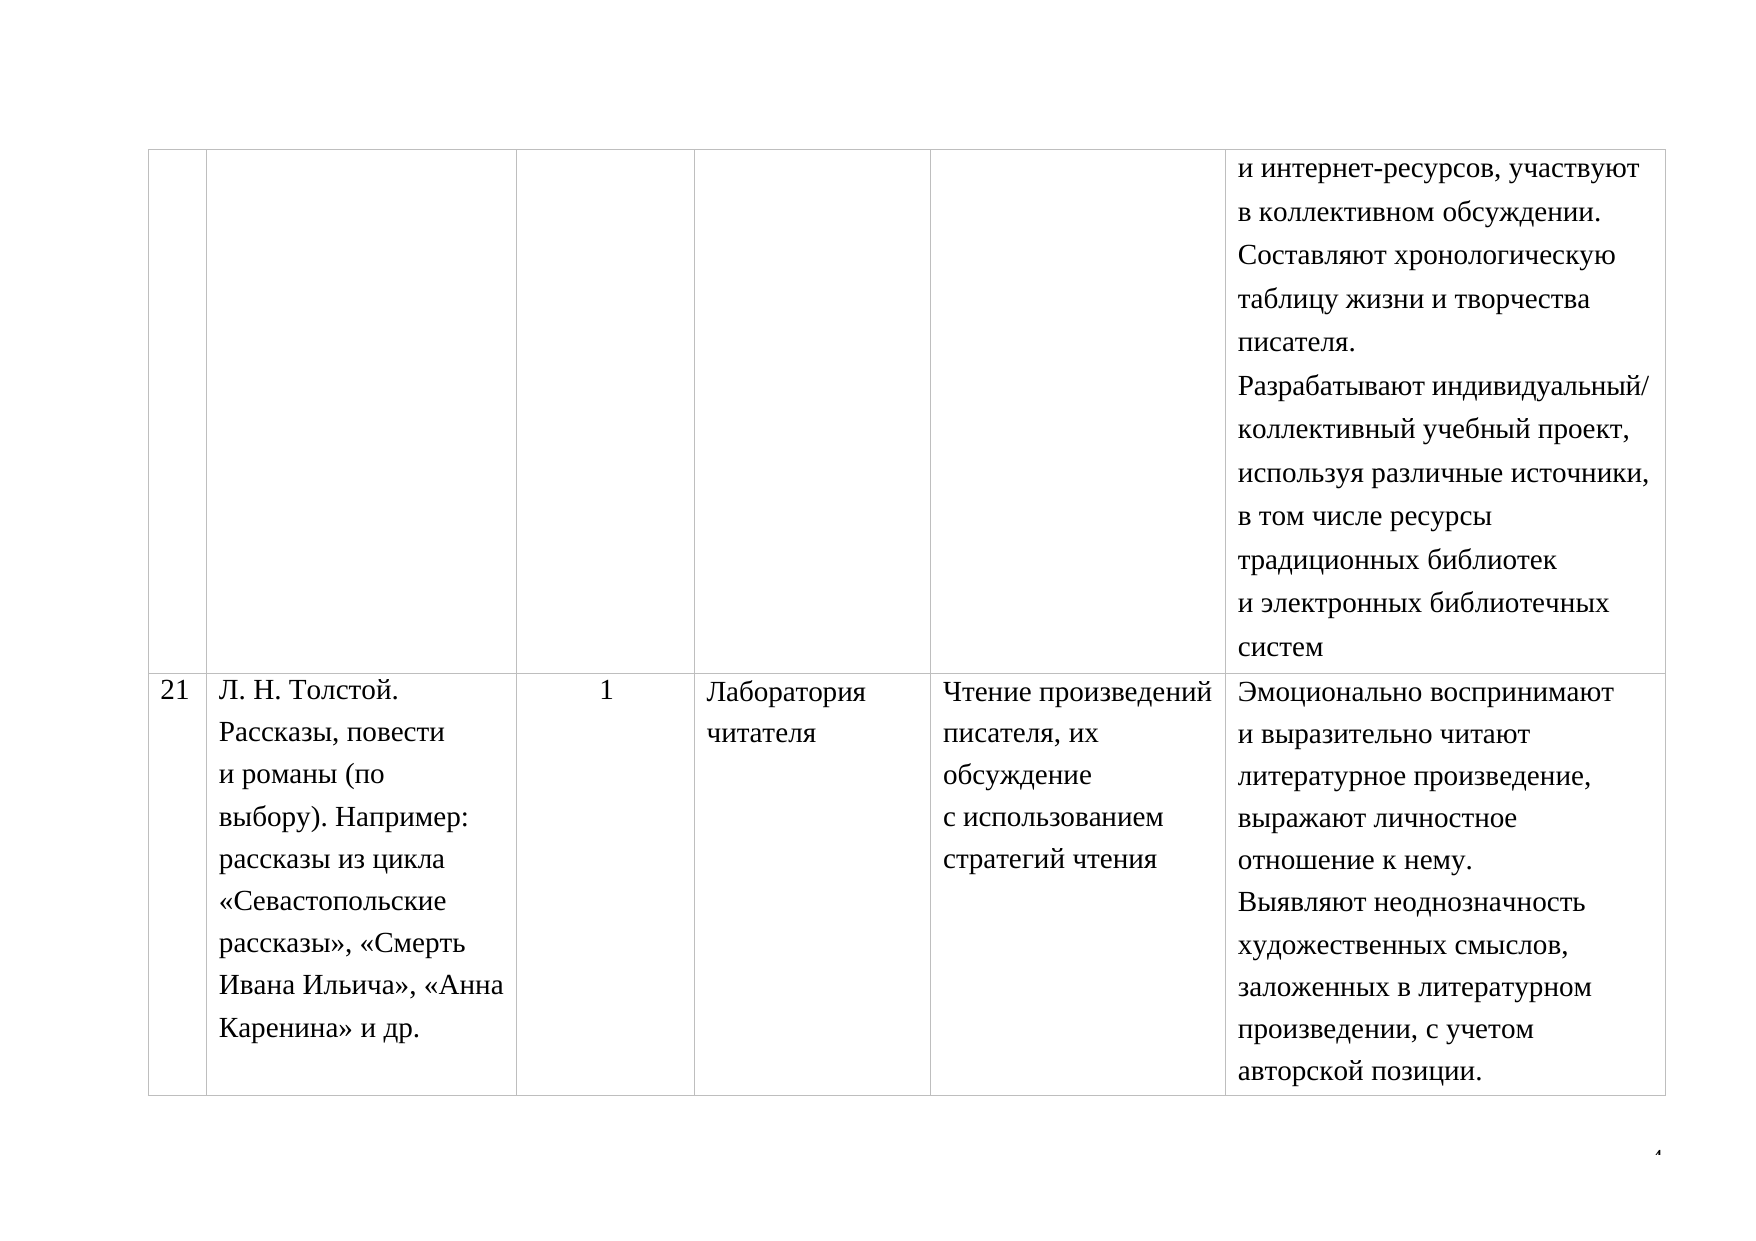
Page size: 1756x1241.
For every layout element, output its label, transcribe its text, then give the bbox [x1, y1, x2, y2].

table_cell Л. Н. Толстой. Рассказы, повести и романы (по выбору). Например: рассказы из цикла «Севастопольские рассказы», «Смерть Ивана Ильича», «Анна Каренина» и др. [207, 674, 516, 1095]
table_cell Чтение произведений писателя, их обсуждение с использованием стратегий чтения [931, 674, 1225, 1095]
table_header [931, 150, 1225, 673]
table_header [149, 150, 206, 673]
table_header [517, 150, 694, 673]
table_header [207, 150, 516, 673]
table_cell 1 [517, 674, 694, 1095]
table_header и интернет-ресурсов, участвуют в коллективном обсуждении. Составляют хронологическую таблицу жизни и творчества писателя. Разрабатывают индивидуальный/ коллективный учебный проект, используя различные источники, в том числе ресурсы традиционных библиотек и электронных библиотечных систем [1226, 150, 1665, 673]
table_cell Эмоционально воспринимают и выразительно читают литературное произведение, выражают личностное отношение к нему. Выявляют неоднозначность художественных смыслов, заложенных в литературном произведении, с учетом авторской позиции. [1226, 674, 1665, 1095]
table_cell 21 [149, 674, 206, 1095]
table_cell Лаборатория читателя [695, 674, 930, 1095]
table_header [695, 150, 930, 673]
